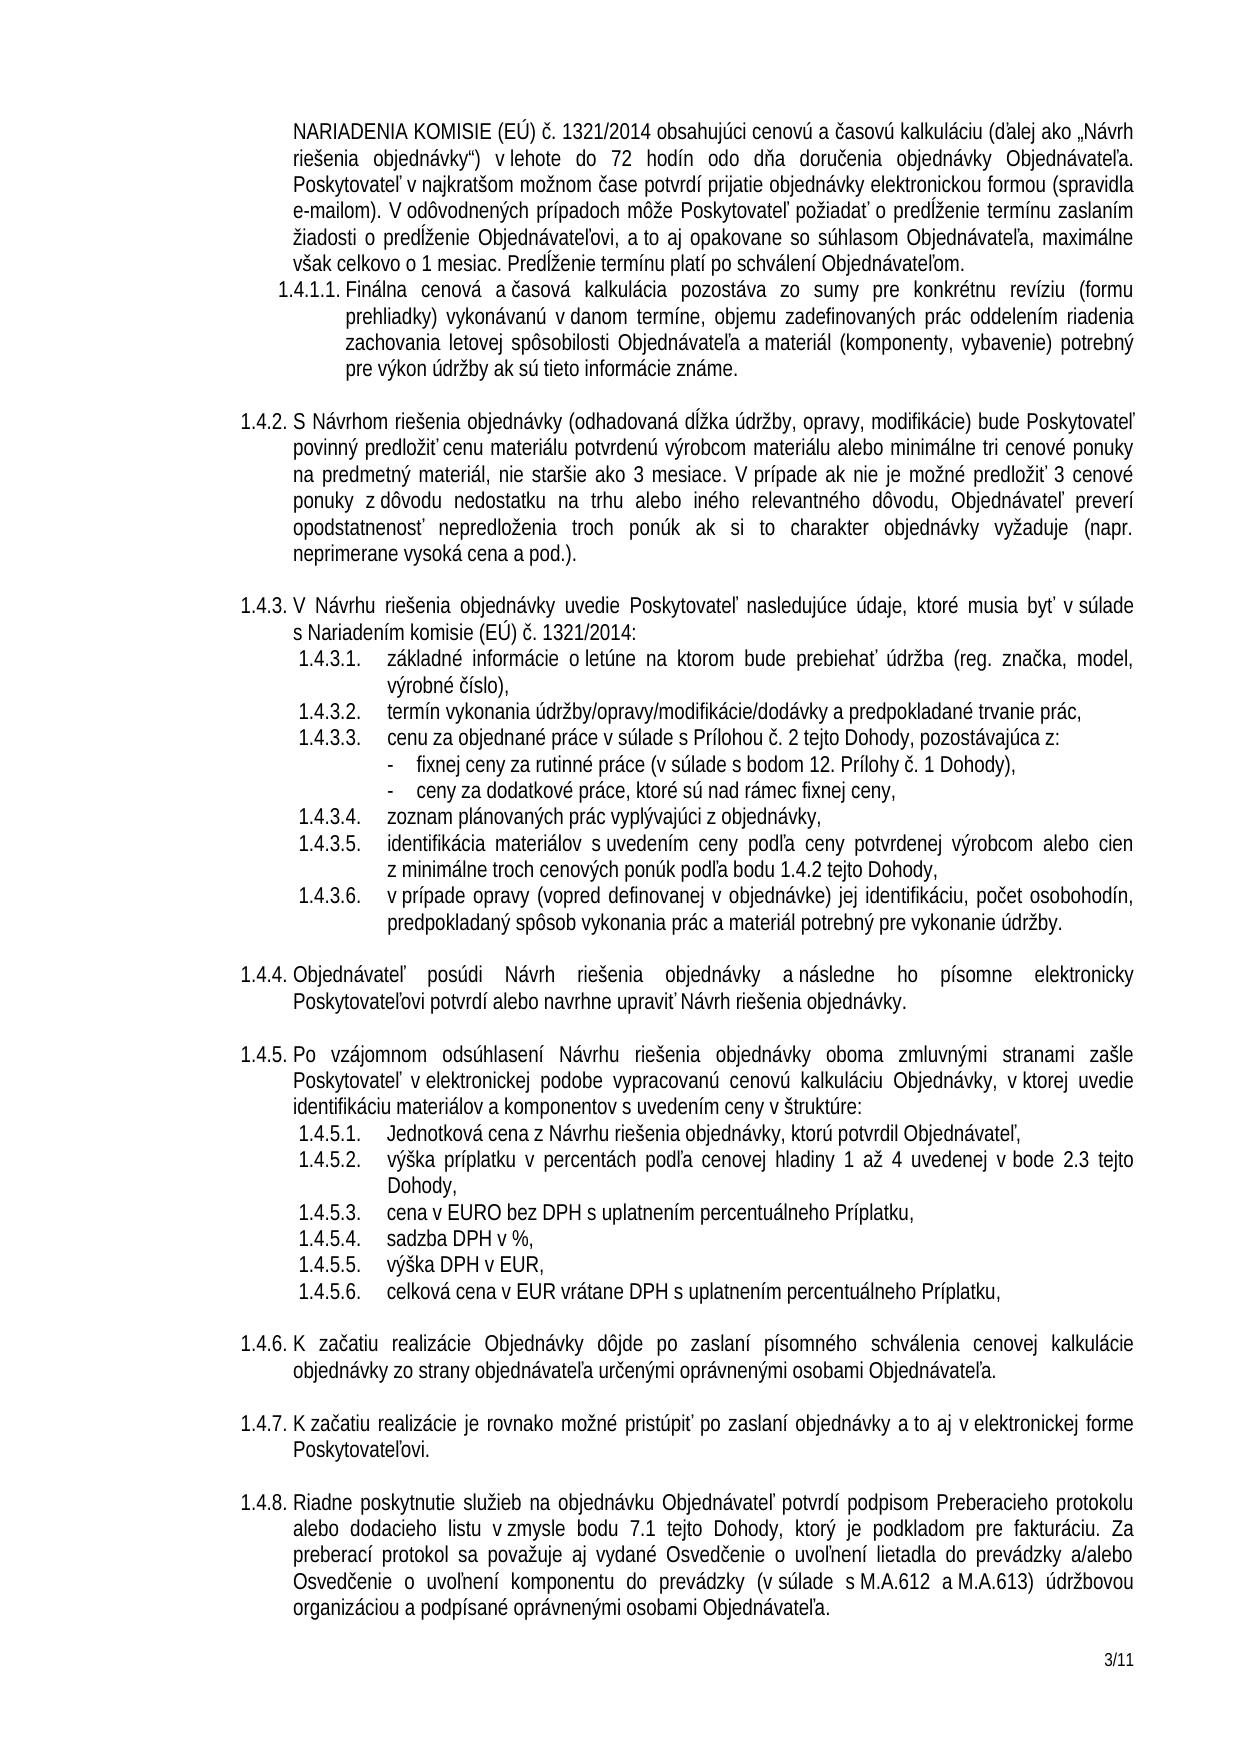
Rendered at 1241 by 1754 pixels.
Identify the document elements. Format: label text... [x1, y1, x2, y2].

list základné informácie o letúne na ktorom bude prebiehať údržba (reg. značka, model, výrobné číslo), [298, 645, 1134, 698]
list sadzba DPH v %, [298, 1225, 1134, 1251]
list termín vykonania údržby/opravy/modifikácie/dodávky a predpokladané trvanie prác, [298, 698, 1134, 724]
list cenu za objednané práce v súlade s Prílohou č. 2 tejto Dohody, pozostávajúca z: [298, 724, 1134, 751]
list výška DPH v EUR, [298, 1251, 1134, 1278]
list Po vzájomnom odsúhlasení Návrhu riešenia objednávky oboma zmluvnými stranami zašle Poskytovateľ v elektronickej podobe vypracovanú cenovú kalkuláciu Objednávky, v ktorej uvedie identifikáciu materiálov a komponentov s uvedením ceny v štruktúre: [240, 1041, 1134, 1119]
list fixnej ceny za rutinné práce (v súlade s bodom 12. Prílohy č. 1 Dohody), [387, 751, 1134, 777]
list Riadne poskytnutie služieb na objednávku Objednávateľ potvrdí podpisom Preberacieho protokolu alebo dodacieho listu v zmysle bodu 7.1 tejto Dohody, ktorý je podkladom pre fakturáciu. Za preberací protokol sa považuje aj vydané Osvedčenie o uvoľnení lietadla do prevádzky a/alebo Osvedčenie o uvoľnení komponentu do prevádzky (v súlade s M.A.612 a M.A.613) údržbovou organizáciou a podpísané oprávnenými osobami Objednávateľa. [240, 1488, 1134, 1620]
list ceny za dodatkové práce, ktoré sú nad rámec fixnej ceny, [387, 777, 1134, 803]
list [240, 118, 1134, 276]
list Finálna cenová a časová kalkulácia pozostáva zo sumy pre konkrétnu revíziu (formu prehliadky) vykonávanú v danom termíne, objemu zadefinovaných prác oddelením riadenia zachovania letovej spôsobilosti Objednávateľa a materiál (komponenty, vybavenie) potrebný pre výkon údržby ak sú tieto informácie známe. [278, 276, 1134, 382]
list zoznam plánovaných prác vyplývajúci z objednávky, [298, 803, 1134, 830]
list K začatiu realizácie Objednávky dôjde po zaslaní písomného schválenia cenovej kalkulácie objednávky zo strany objednávateľa určenými oprávnenými osobami Objednávateľa. [240, 1330, 1134, 1383]
list cena v EURO bez DPH s uplatnením percentuálneho Príplatku, [298, 1199, 1134, 1225]
list v prípade opravy (vopred definovanej v objednávke) jej identifikáciu, počet osobohodín, predpokladaný spôsob vykonania prác a materiál potrebný pre vykonanie údržby. [298, 882, 1134, 935]
list Objednávateľ posúdi Návrh riešenia objednávky a následne ho písomne elektronicky Poskytovateľovi potvrdí alebo navrhne upraviť Návrh riešenia objednávky. [240, 961, 1134, 1014]
list S Návrhom riešenia objednávky (odhadovaná dĺžka údržby, opravy, modifikácie) bude Poskytovateľ povinný predložiť cenu materiálu potvrdenú výrobcom materiálu alebo minimálne tri cenové ponuky na predmetný materiál, nie staršie ako 3 mesiace. V prípade ak nie je možné predložiť 3 cenové ponuky z dôvodu nedostatku na trhu alebo iného relevantného dôvodu, Objednávateľ preverí opodstatnenosť nepredloženia troch ponúk ak si to charakter objednávky vyžaduje (napr. neprimerane vysoká cena a pod.). [240, 408, 1134, 566]
list Jednotková cena z Návrhu riešenia objednávky, ktorú potvrdil Objednávateľ, [298, 1119, 1134, 1146]
list K začatiu realizácie je rovnako možné pristúpiť po zaslaní objednávky a to aj v elektronickej forme Poskytovateľovi. [240, 1409, 1134, 1462]
list výška príplatku v percentách podľa cenovej hladiny 1 až 4 uvedenej v bode 2.3 tejto Dohody, [298, 1146, 1134, 1199]
list celková cena v EUR vrátane DPH s uplatnením percentuálneho Príplatku, [298, 1278, 1134, 1304]
list V Návrhu riešenia objednávky uvedie Poskytovateľ nasledujúce údaje, ktoré musia byť v súlade s Nariadením komisie (EÚ) č. 1321/2014: [240, 592, 1134, 645]
list identifikácia materiálov s uvedením ceny podľa ceny potvrdenej výrobcom alebo cien z minimálne troch cenových ponúk podľa bodu 1.4.2 tejto Dohody, [298, 830, 1134, 882]
